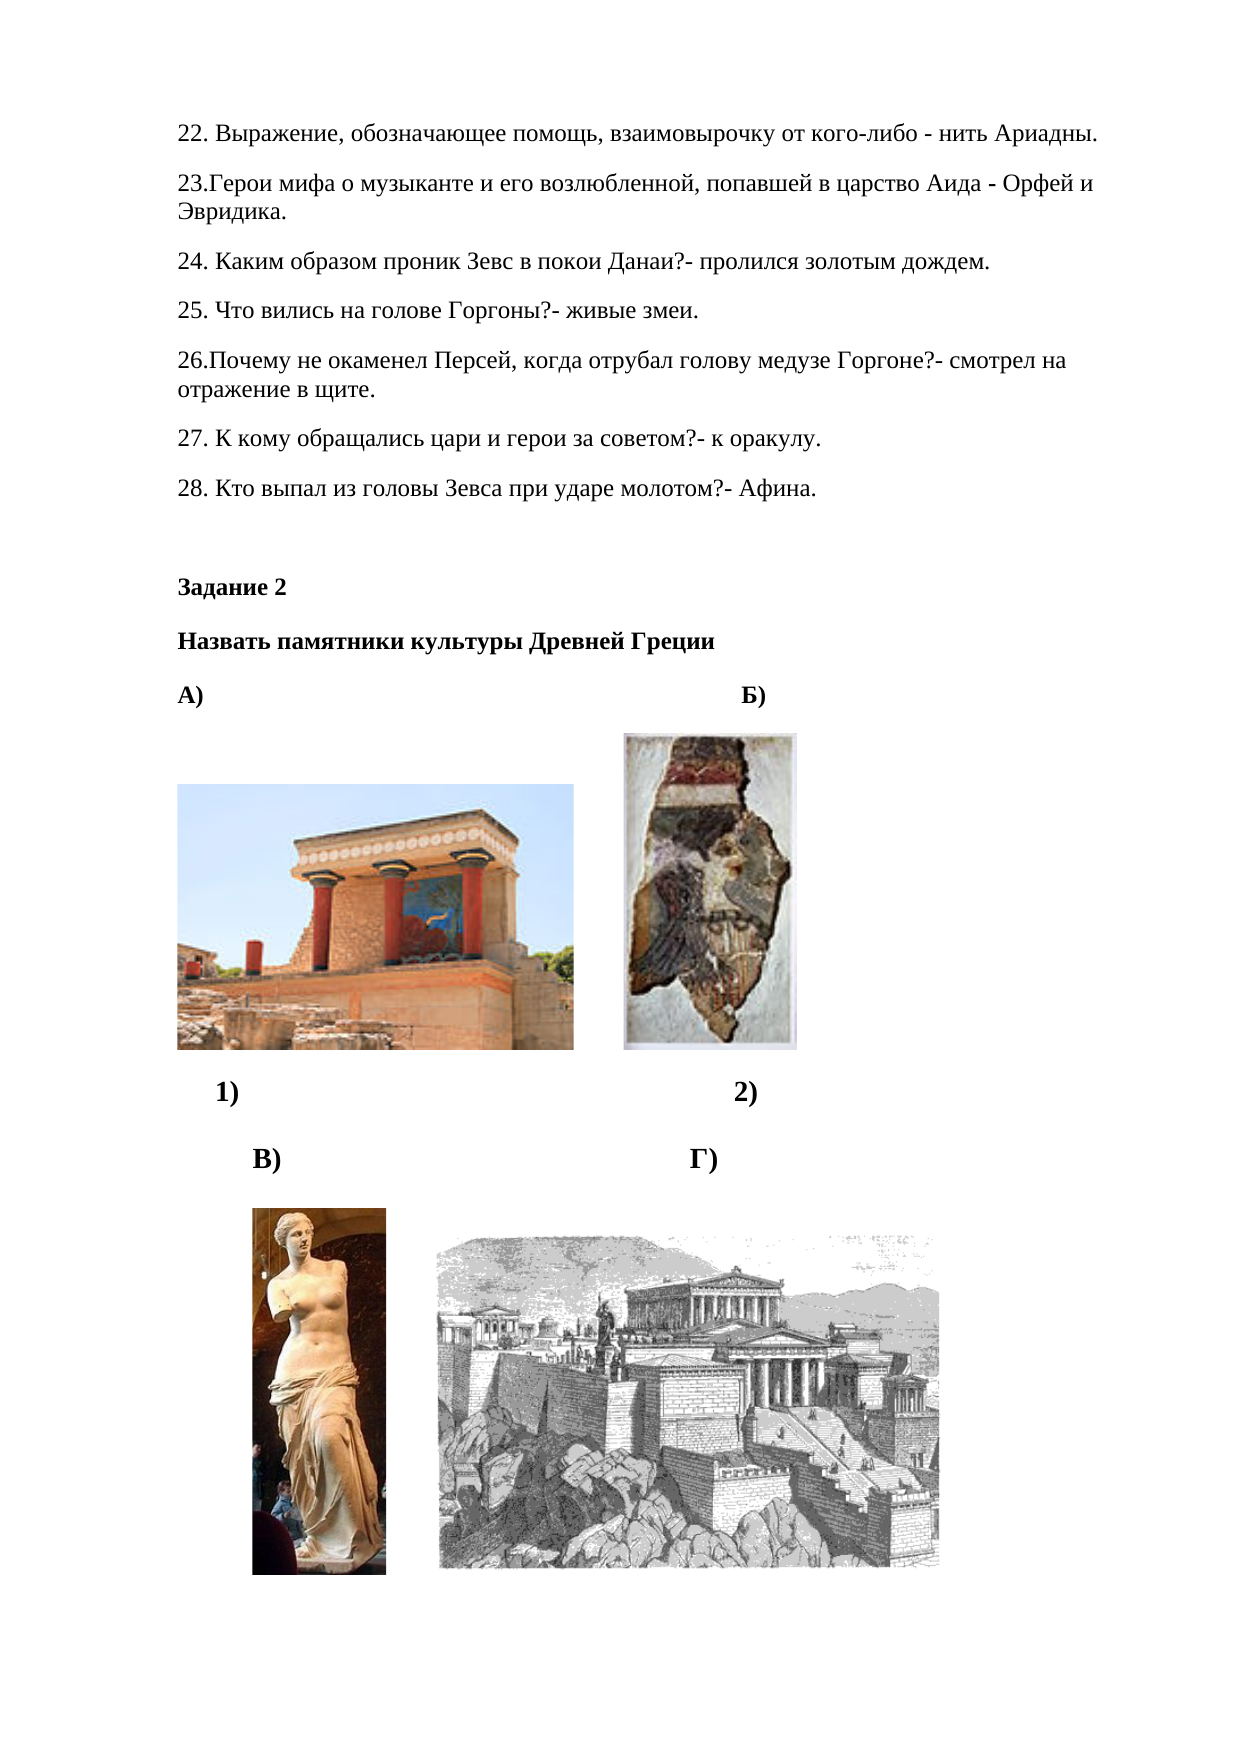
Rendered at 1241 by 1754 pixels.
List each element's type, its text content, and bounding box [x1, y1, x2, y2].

text Задание 2 [177, 572, 1152, 601]
text 23.Герои мифа о музыканте и его возлюбленной, попавшей в царство Аида - Орфей и Эвридика. [177, 168, 1152, 225]
picture [430, 1229, 945, 1575]
text 24. Каким образом проник Зевс в покои Данаи?- пролился золотым дождем. [177, 246, 1152, 275]
list В) Г) [252, 1142, 1152, 1175]
text Назвать памятники культуры Древней Греции [177, 626, 1152, 655]
picture [252, 1208, 387, 1575]
picture [177, 784, 574, 1050]
list 2) [215, 1074, 1152, 1108]
text 26.Почему не окаменел Персей, когда отрубал голову медузе Горгоне?- смотрел на отражение в щите. [177, 345, 1152, 403]
text 28. Кто выпал из головы Зевса при ударе молотом?- Афина. [177, 473, 1152, 502]
picture [623, 733, 797, 1050]
text 25. Что вились на голове Горгоны?- живые змеи. [177, 296, 1152, 324]
text 27. К кому обращались цари и герои за советом?- к оракулу. [177, 423, 1152, 452]
text 22. Выражение, обозначающее помощь, взаимовырочку от кого-либо - нить Ариадны. [177, 118, 1152, 147]
text А) Б) [177, 680, 1152, 709]
